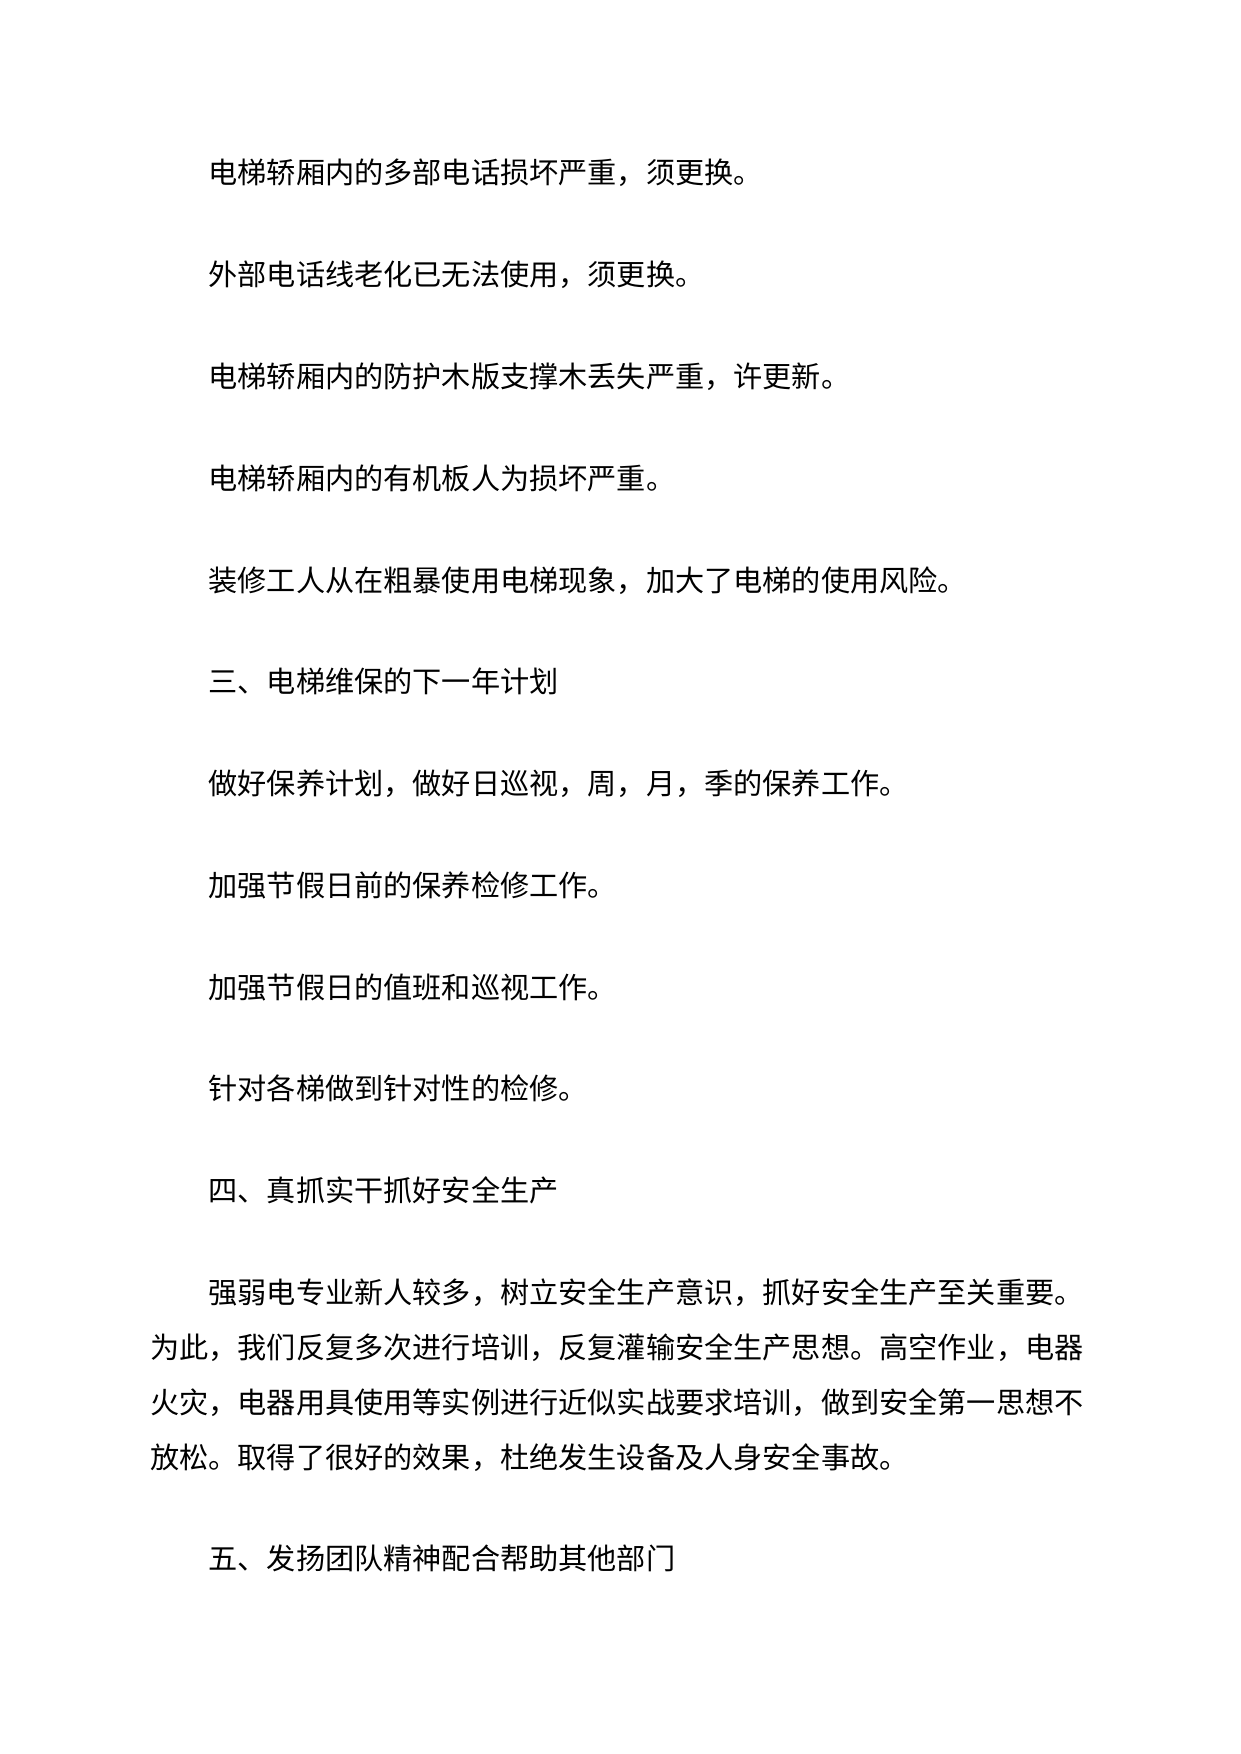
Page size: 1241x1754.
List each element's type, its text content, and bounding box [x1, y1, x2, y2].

text 做好保养计划，做好日巡视，周，月，季的保养工作。 [150, 761, 1090, 803]
text 强弱电专业新人较多，树立安全生产意识，抓好安全生产至关重要。为此，我们反复多次进行培训，反复灌输安全生产思想。高空作业，电器火灾，电器用具使用等实例进行近似实战要求培训，做到安全第一思想不放松。取得了很好的效果，杜绝发生设备及人身安全事故。 [150, 1269, 1090, 1476]
text 装修工人从在粗暴使用电梯现象，加大了电梯的使用风险。 [150, 557, 1090, 599]
text 电梯轿厢内的多部电话损坏严重，须更换。 [150, 150, 1090, 192]
text 外部电话线老化已无法使用，须更换。 [150, 252, 1090, 294]
text 五、发扬团队精神配合帮助其他部门 [150, 1536, 1090, 1578]
text 加强节假日的值班和巡视工作。 [150, 964, 1090, 1006]
text 四、真抓实干抓好安全生产 [150, 1168, 1090, 1210]
text 电梯轿厢内的防护木版支撑木丢失严重，许更新。 [150, 353, 1090, 396]
text 针对各梯做到针对性的检修。 [150, 1066, 1090, 1108]
text 三、电梯维保的下一年计划 [150, 659, 1090, 701]
text 加强节假日前的保养检修工作。 [150, 862, 1090, 905]
text 电梯轿厢内的有机板人为损坏严重。 [150, 455, 1090, 498]
